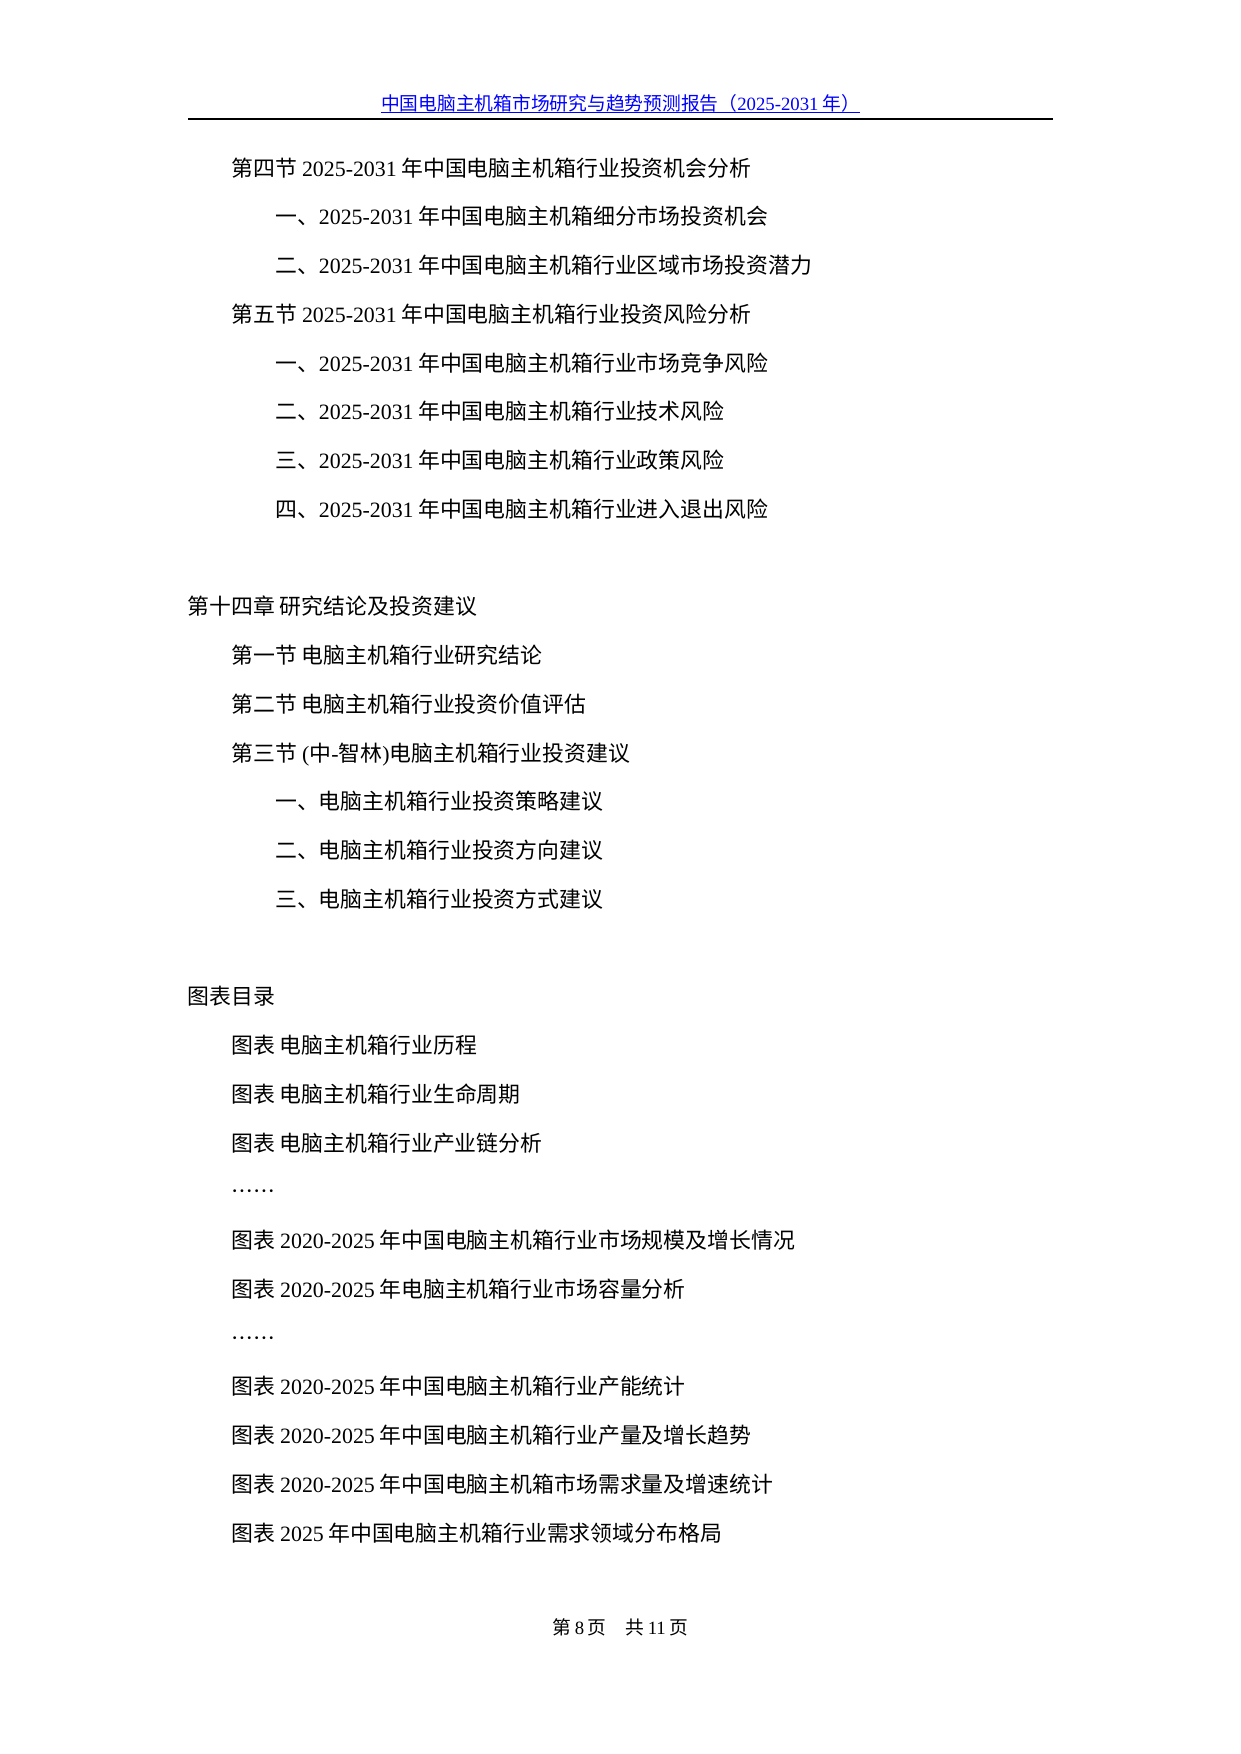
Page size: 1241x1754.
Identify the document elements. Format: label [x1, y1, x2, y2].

text [187, 150, 1053, 1548]
